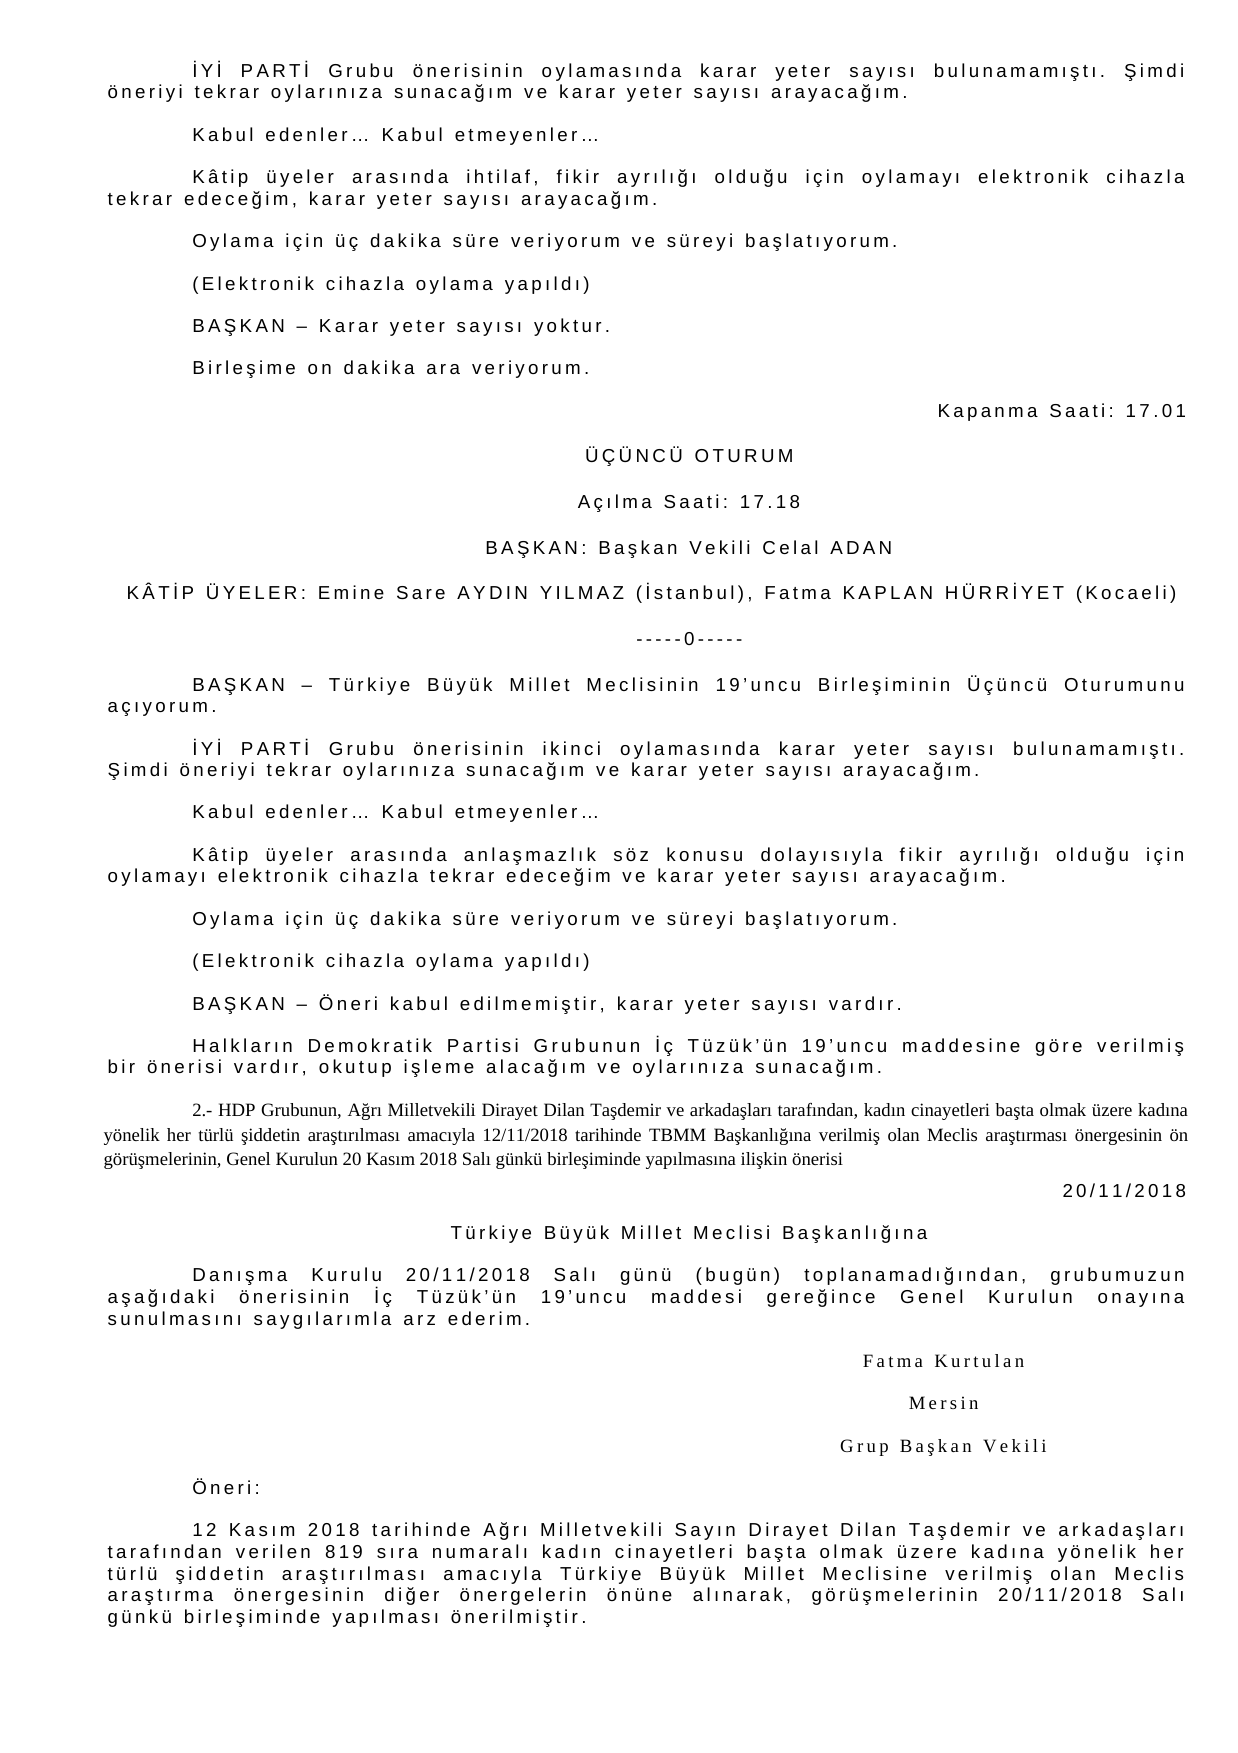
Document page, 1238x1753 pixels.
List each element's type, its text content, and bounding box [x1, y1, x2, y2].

text Türkiye Büyük Millet Meclisi Başkanlığına [107, 1222, 1186, 1243]
text 20/11/2018 [107, 1179, 1186, 1201]
text Oylama için üç dakika süre veriyorum ve süreyi başlatıyorum. [107, 908, 1186, 929]
text BAŞKAN: Başkan Vekili Celal ADAN [107, 536, 1186, 558]
text Fatma Kurtulan [107, 1350, 1186, 1371]
text KÂTİP ÜYELER: Emine Sare AYDIN YILMAZ (İstanbul), Fatma KAPLAN HÜRRİYET (Kocaeli) [107, 582, 1186, 604]
text Kâtip üyeler arasında anlaşmazlık söz konusu dolayısıyla fikir ayrılığı olduğu için oylamayı elektronik cihazla tekrar edeceğim ve karar yeter sayısı arayacağım. [107, 844, 1186, 887]
text Kapanma Saati: 17.01 [816, 399, 1186, 421]
text Oylama için üç dakika süre veriyorum ve süreyi başlatıyorum. [107, 230, 1186, 252]
text BAŞKAN – Öneri kabul edilmemiştir, karar yeter sayısı vardır. [107, 992, 1186, 1014]
text Mersin [107, 1392, 1186, 1414]
text Açılma Saati: 17.18 [107, 491, 1186, 512]
text İYİ PARTİ Grubu önerisinin oylamasında karar yeter sayısı bulunamamıştı. Şimdi öneriyi tekrar oylarınıza sunacağım ve karar yeter sayısı arayacağım. [107, 60, 1186, 103]
text Grup Başkan Vekili [107, 1434, 1186, 1456]
text Kâtip üyeler arasında ihtilaf, fikir ayrılığı olduğu için oylamayı elektronik cihazla tekrar edeceğim, karar yeter sayısı arayacağım. [107, 166, 1186, 209]
text (Elektronik cihazla oylama yapıldı) [107, 950, 1186, 972]
text Kabul edenler… Kabul etmeyenler… [107, 124, 1186, 145]
text Öneri: [107, 1477, 1186, 1498]
text Kabul edenler… Kabul etmeyenler… [107, 801, 1186, 823]
text Halkların Demokratik Partisi Grubunun İç Tüzük’ün 19’uncu maddesine göre verilmiş bir önerisi vardır, okutup işleme alacağım ve oylarınıza sunacağım. [107, 1035, 1186, 1078]
text 2.- HDP Grubunun, Ağrı Milletvekili Dirayet Dilan Taşdemir ve arkadaşları tarafından, kadın cinayetleri başta olmak üzere kadına yönelik her türlü şiddetin araştırılması amacıyla 12/11/2018 tarihinde TBMM Başkanlığına verilmiş olan Meclis araştırması önergesinin ön görüşmelerinin, Genel Kurulun 20 Kasım 2018 Salı günkü birleşiminde yapılmasına ilişkin önerisi [103, 1099, 1190, 1170]
text Birleşime on dakika ara veriyorum. [107, 357, 1186, 379]
text -----0----- [107, 628, 1186, 649]
text Danışma Kurulu 20/11/2018 Salı günü (bugün) toplanamadığından, grubumuzun aşağıdaki önerisinin İç Tüzük’ün 19’uncu maddesi gereğince Genel Kurulun onayına sunulmasını saygılarımla arz ederim. [107, 1264, 1186, 1329]
text ÜÇÜNCÜ OTURUM [107, 445, 1186, 467]
text İYİ PARTİ Grubu önerisinin ikinci oylamasında karar yeter sayısı bulunamamıştı. Şimdi öneriyi tekrar oylarınıza sunacağım ve karar yeter sayısı arayacağım. [107, 737, 1186, 780]
text (Elektronik cihazla oylama yapıldı) [107, 272, 1186, 294]
text 12 Kasım 2018 tarihinde Ağrı Milletvekili Sayın Dirayet Dilan Taşdemir ve arkadaşları tarafından verilen 819 sıra numaralı kadın cinayetleri başta olmak üzere kadına yönelik her türlü şiddetin araştırılması amacıyla Türkiye Büyük Millet Meclisine verilmiş olan Meclis araştırma önergesinin diğer önergelerin önüne alınarak, görüşmelerinin 20/11/2018 Salı günkü birleşiminde yapılması önerilmiştir. [107, 1519, 1186, 1627]
text BAŞKAN – Türkiye Büyük Millet Meclisinin 19’uncu Birleşiminin Üçüncü Oturumunu açıyorum. [107, 673, 1186, 716]
text BAŞKAN – Karar yeter sayısı yoktur. [107, 315, 1186, 336]
